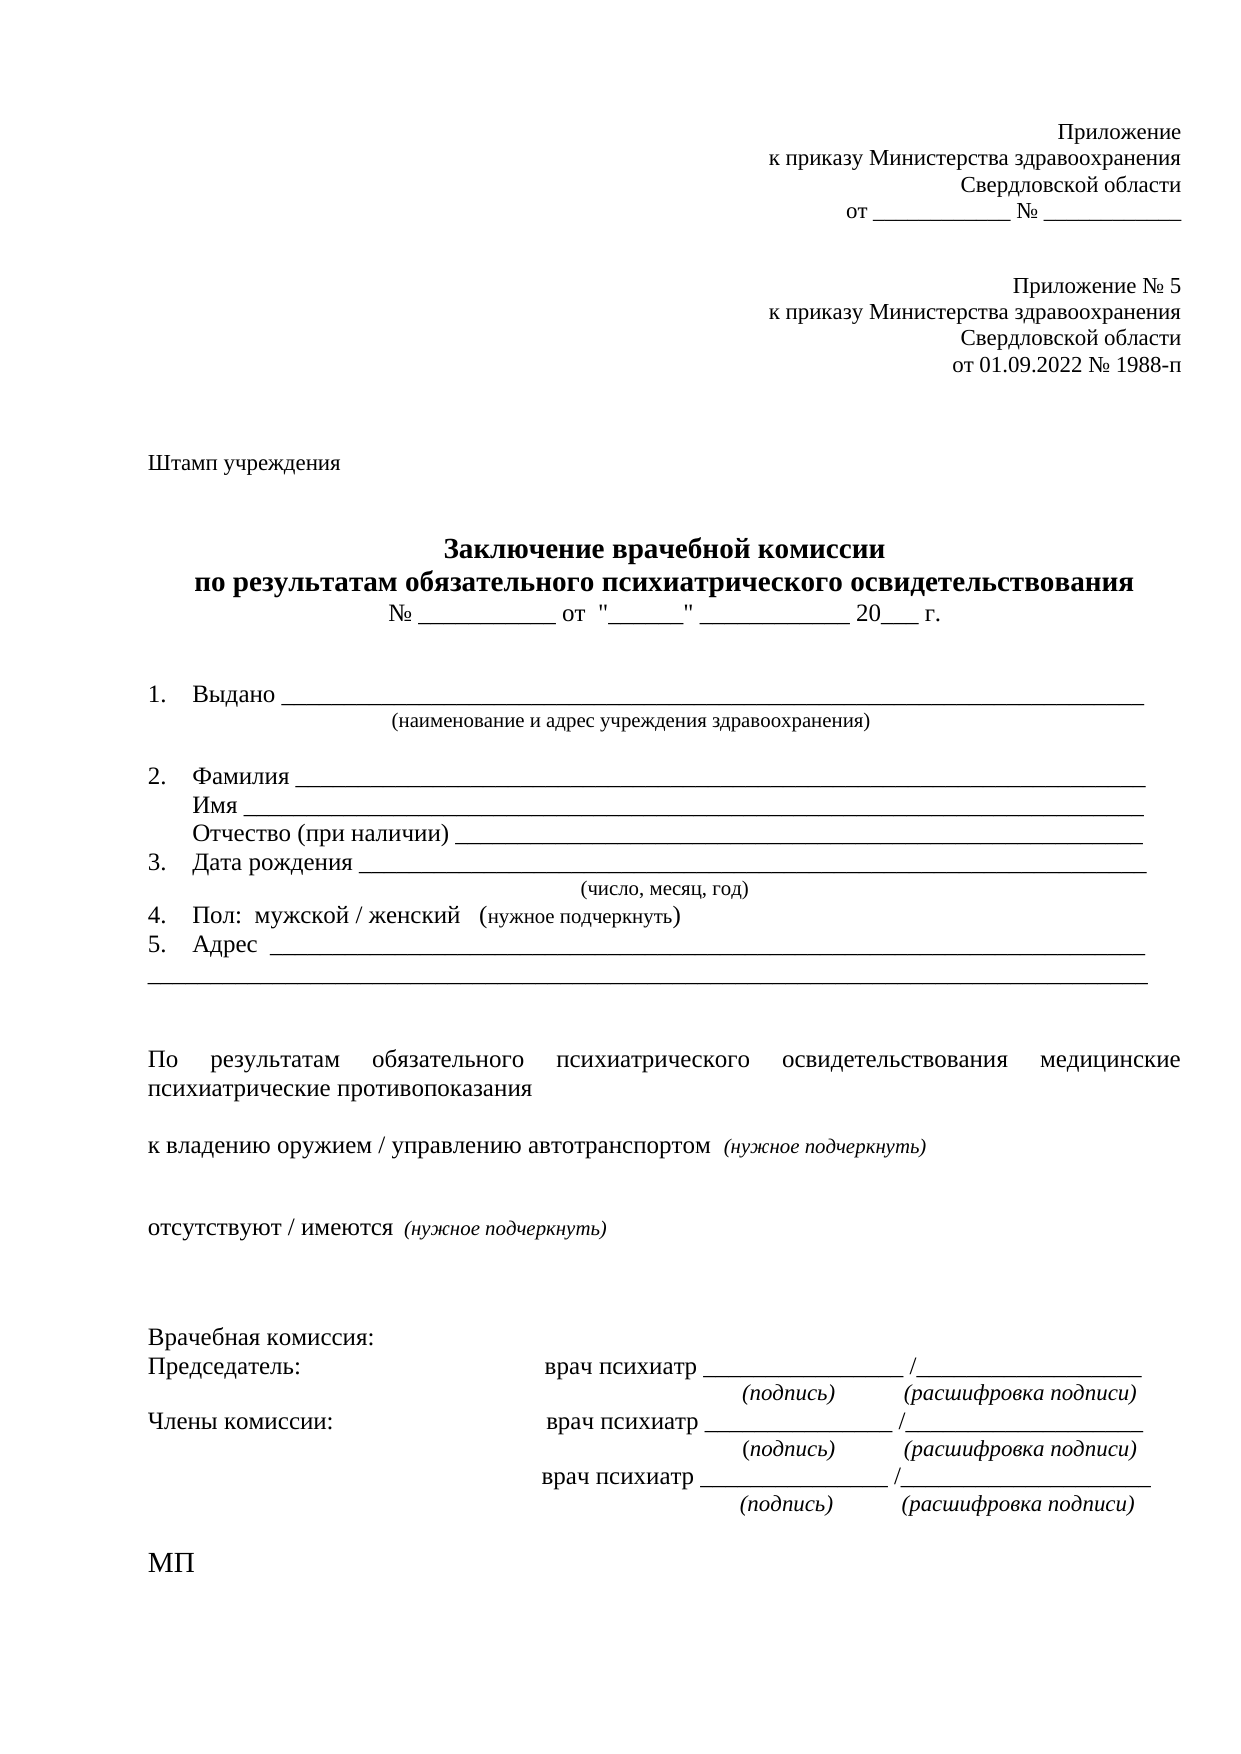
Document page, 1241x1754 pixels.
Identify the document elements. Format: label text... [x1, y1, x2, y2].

list Фамилия ____________________________________________________________________ [148, 761, 1181, 790]
text Штамп учреждения [148, 449, 1181, 476]
text Члены комиссии: врач психиатр _______________ /___________________ [148, 1406, 1181, 1434]
subtitle Свердловской области [709, 171, 1181, 197]
list Пол: мужской / женский (нужное подчеркнуть) [148, 900, 1181, 929]
text Имя ________________________________________________________________________ [148, 790, 1181, 818]
text Отчество (при наличии) _______________________________________________________ [148, 818, 1181, 847]
text № ___________ от "______" ____________ 20___ г. [148, 598, 1181, 627]
text (подпись) (расшифровка подписи) [148, 1379, 1137, 1406]
text отсутствуют / имеются (нужное подчеркнуть) [148, 1212, 1181, 1240]
text к владению оружием / управлению автотранспортом (нужное подчеркнуть) [148, 1130, 1181, 1159]
subtitle от ____________ № ____________ [709, 197, 1181, 223]
text Приложение № 5 [148, 272, 1181, 298]
text (подпись) (расшифровка подписи) [148, 1434, 1137, 1461]
text Приложение [148, 118, 1181, 144]
text МП [148, 1545, 1181, 1578]
text (число, месяц, год) [148, 876, 1181, 900]
text Врачебная комиссия: [148, 1322, 1181, 1351]
subtitle к приказу Министерства здравоохранения [709, 144, 1181, 171]
list Выдано _____________________________________________________________________ [148, 679, 1181, 708]
text по результатам обязательного психиатрического освидетельствования [148, 564, 1181, 598]
text ________________________________________________________________________________ [148, 958, 1181, 986]
text (наименование и адрес учреждения здравоохранения) [148, 708, 1181, 732]
text Заключение врачебной комиссии [148, 531, 1181, 564]
subtitle к приказу Министерства здравоохранения [709, 298, 1181, 324]
subtitle от 01.09.2022 № 1988-п [709, 351, 1181, 377]
text (подпись) (расшифровка подписи) [148, 1490, 1137, 1516]
text По результатам обязательного психиатрического освидетельствования медицинские психиатрические противопоказания [148, 1044, 1181, 1101]
subtitle Свердловской области [709, 324, 1181, 351]
text Председатель: врач психиатр ________________ /__________________ [148, 1351, 1181, 1379]
list Адрес ______________________________________________________________________ [148, 929, 1181, 958]
list Дата рождения _______________________________________________________________ [148, 847, 1181, 876]
text врач психиатр _______________ /____________________ [148, 1461, 1181, 1490]
